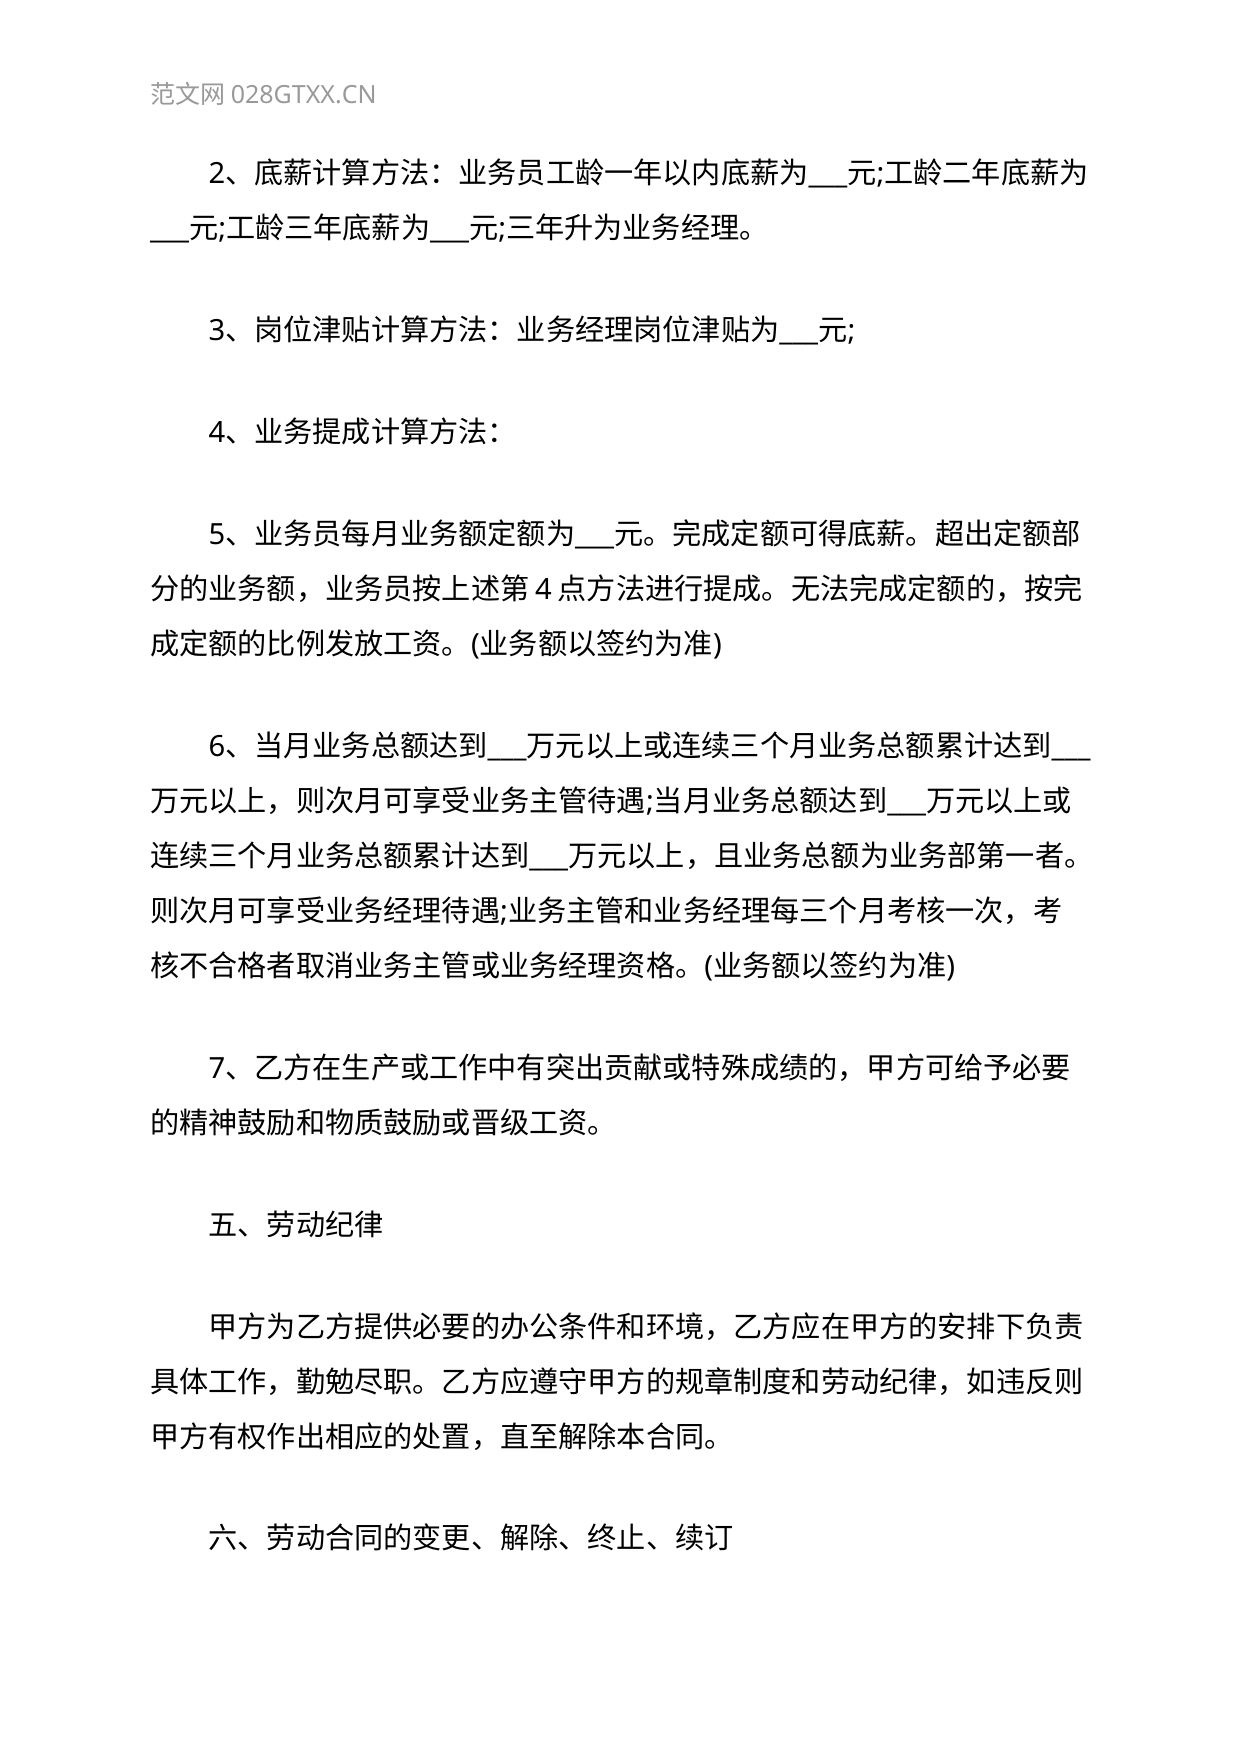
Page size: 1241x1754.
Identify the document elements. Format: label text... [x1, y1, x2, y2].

text 6、当月业务总额达到___万元以上或连续三个月业务总额累计达到___万元以上，则次月可享受业务主管待遇;当月业务总额达到___万元以上或连续三个月业务总额累计达到___万元以上，且业务总额为业务部第一者。则次月可享受业务经理待遇;业务主管和业务经理每三个月考核一次，考核不合格者取消业务主管或业务经理资格。(业务额以签约为准) [150, 723, 1090, 985]
text 2、底薪计算方法：业务员工龄一年以内底薪为___元;工龄二年底薪为___元;工龄三年底薪为___元;三年升为业务经理。 [150, 150, 1090, 247]
text 五、劳动纪律 [150, 1202, 1090, 1244]
text 六、劳动合同的变更、解除、终止、续订 [150, 1515, 1090, 1557]
text 3、岗位津贴计算方法：业务经理岗位津贴为___元; [150, 307, 1090, 349]
text 甲方为乙方提供必要的办公条件和环境，乙方应在甲方的安排下负责具体工作，勤勉尽职。乙方应遵守甲方的规章制度和劳动纪律，如违反则甲方有权作出相应的处置，直至解除本合同。 [150, 1303, 1090, 1456]
text 7、乙方在生产或工作中有突出贡献或特殊成绩的，甲方可给予必要的精神鼓励和物质鼓励或晋级工资。 [150, 1045, 1090, 1142]
text 5、业务员每月业务额定额为___元。完成定额可得底薪。超出定额部分的业务额，业务员按上述第4点方法进行提成。无法完成定额的，按完成定额的比例发放工资。(业务额以签约为准) [150, 511, 1090, 663]
text 4、业务提成计算方法： [150, 409, 1090, 451]
